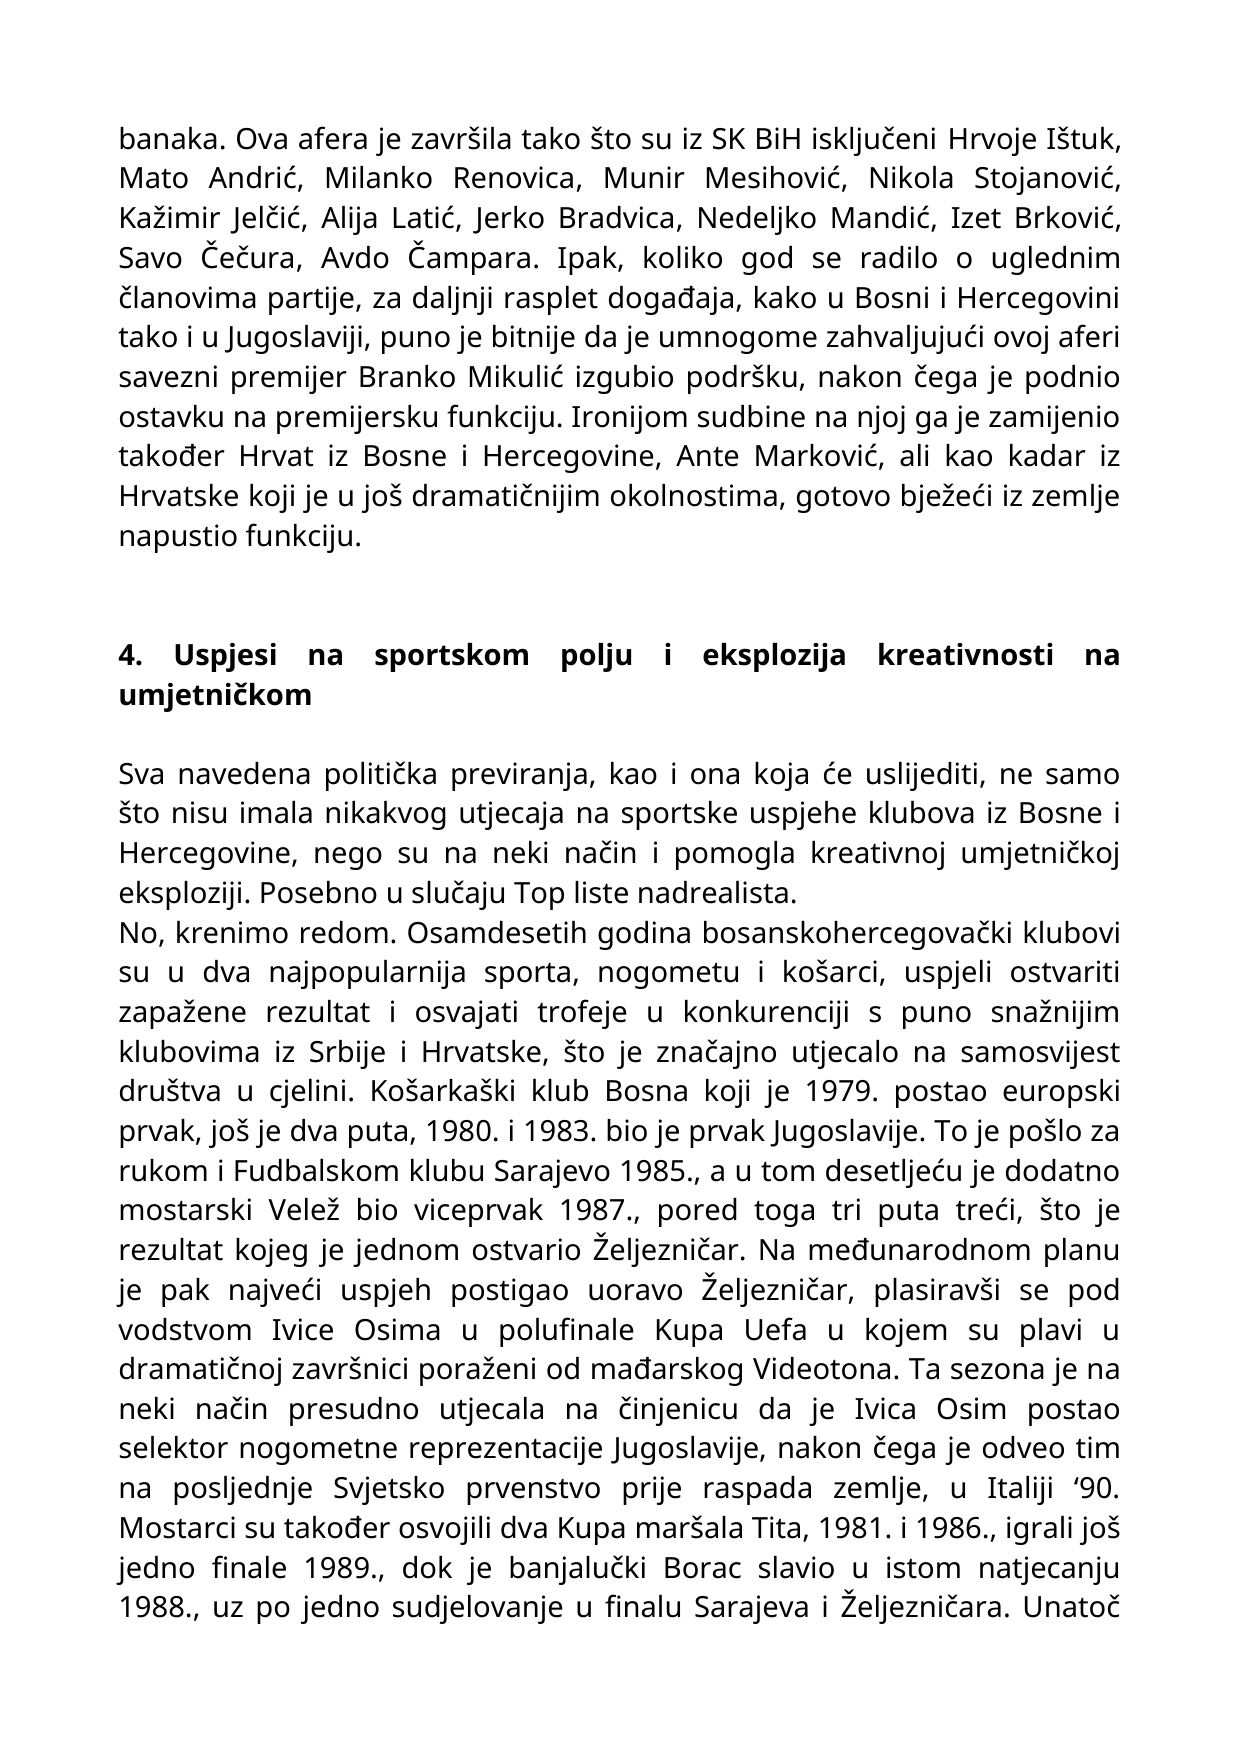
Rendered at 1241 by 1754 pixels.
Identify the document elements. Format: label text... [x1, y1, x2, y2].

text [118, 118, 1122, 555]
text 4. Uspjesi na sportskom polju i eksplozija kreativnosti na umjetničkom [118, 634, 1122, 713]
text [118, 912, 1122, 1626]
text Sva navedena politička previranja, kao i ona koja će uslijediti, ne samo što nisu imala nikakvog utjecaja na sportske uspjehe klubova iz Bosne i Hercegovine, nego su na neki način i pomogla kreativnoj umjetničkoj eksploziji. Posebno u slučaju Top liste nadrealista. [118, 753, 1122, 912]
